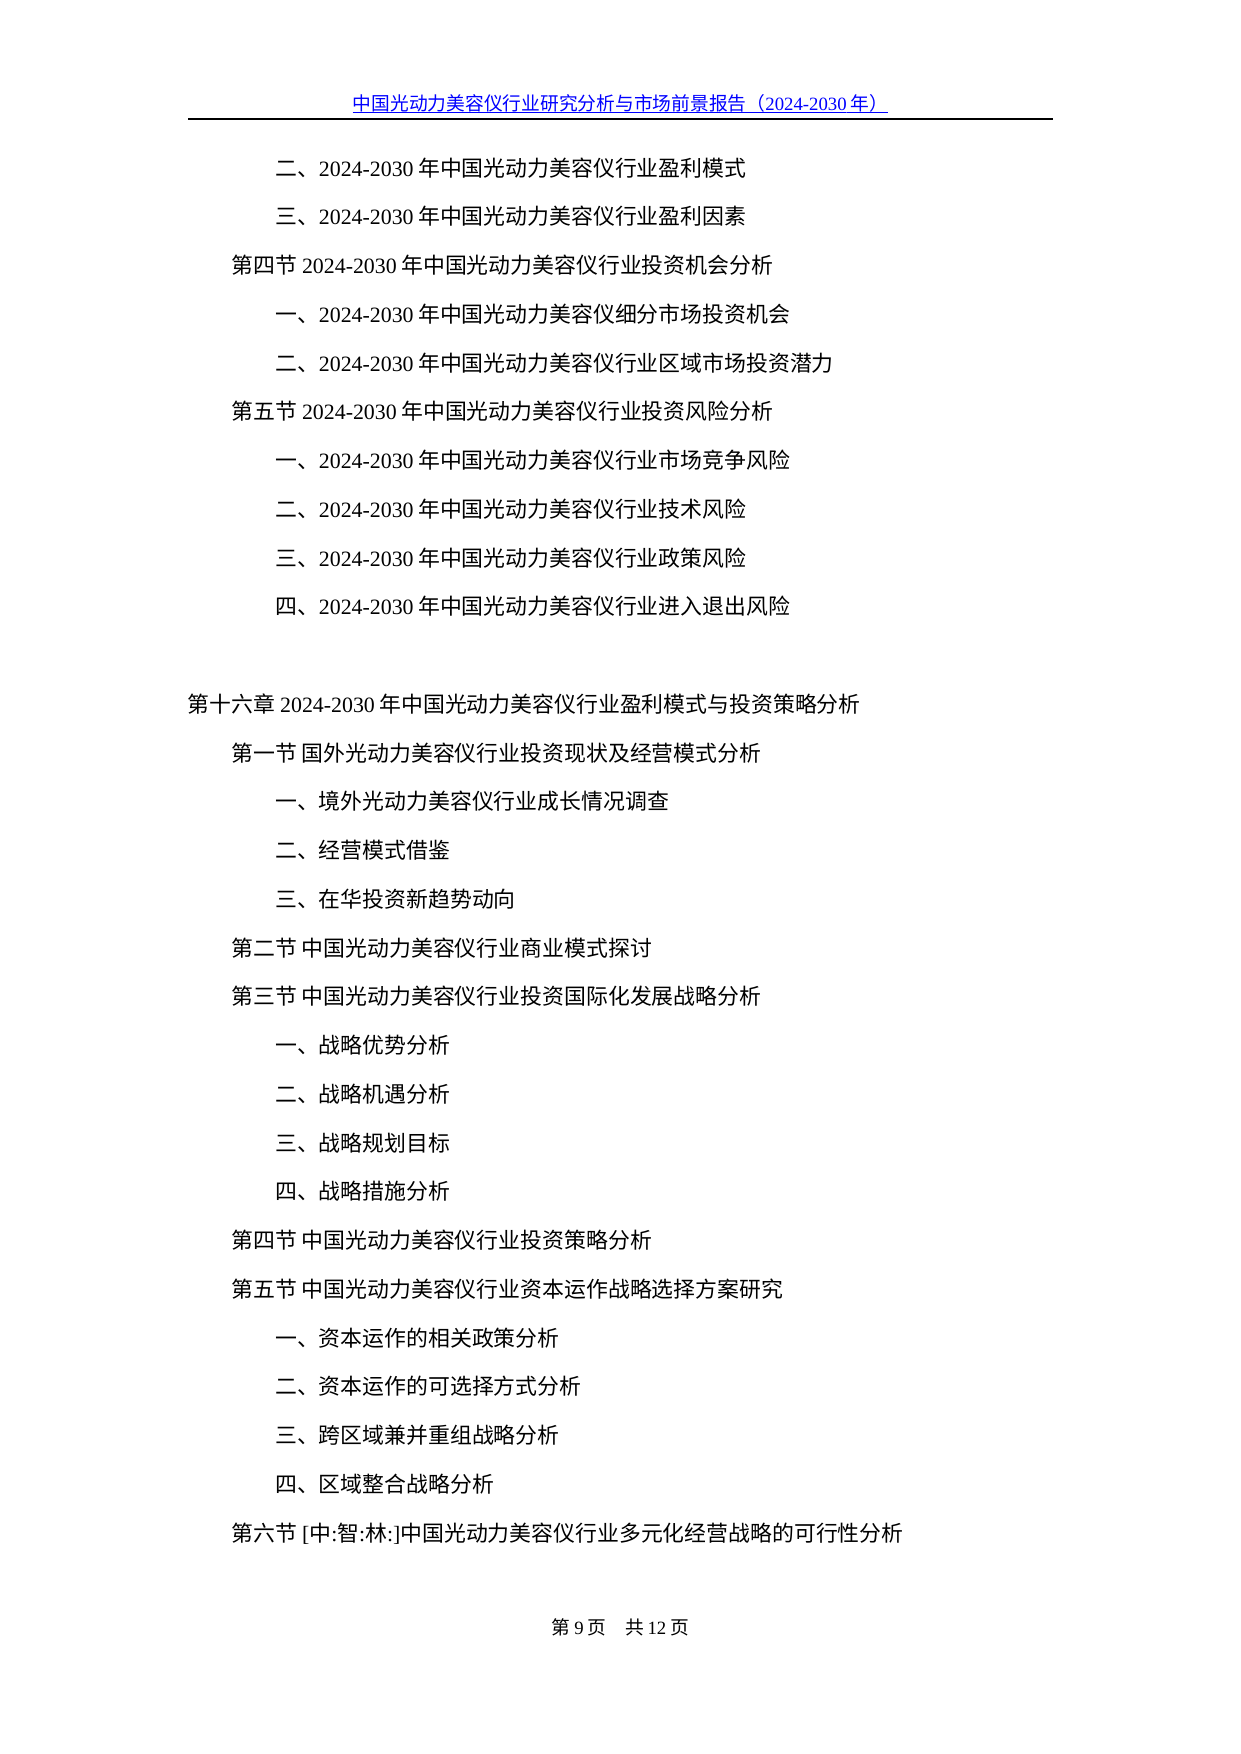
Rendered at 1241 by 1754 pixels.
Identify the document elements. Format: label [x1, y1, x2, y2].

text [187, 150, 1053, 1548]
